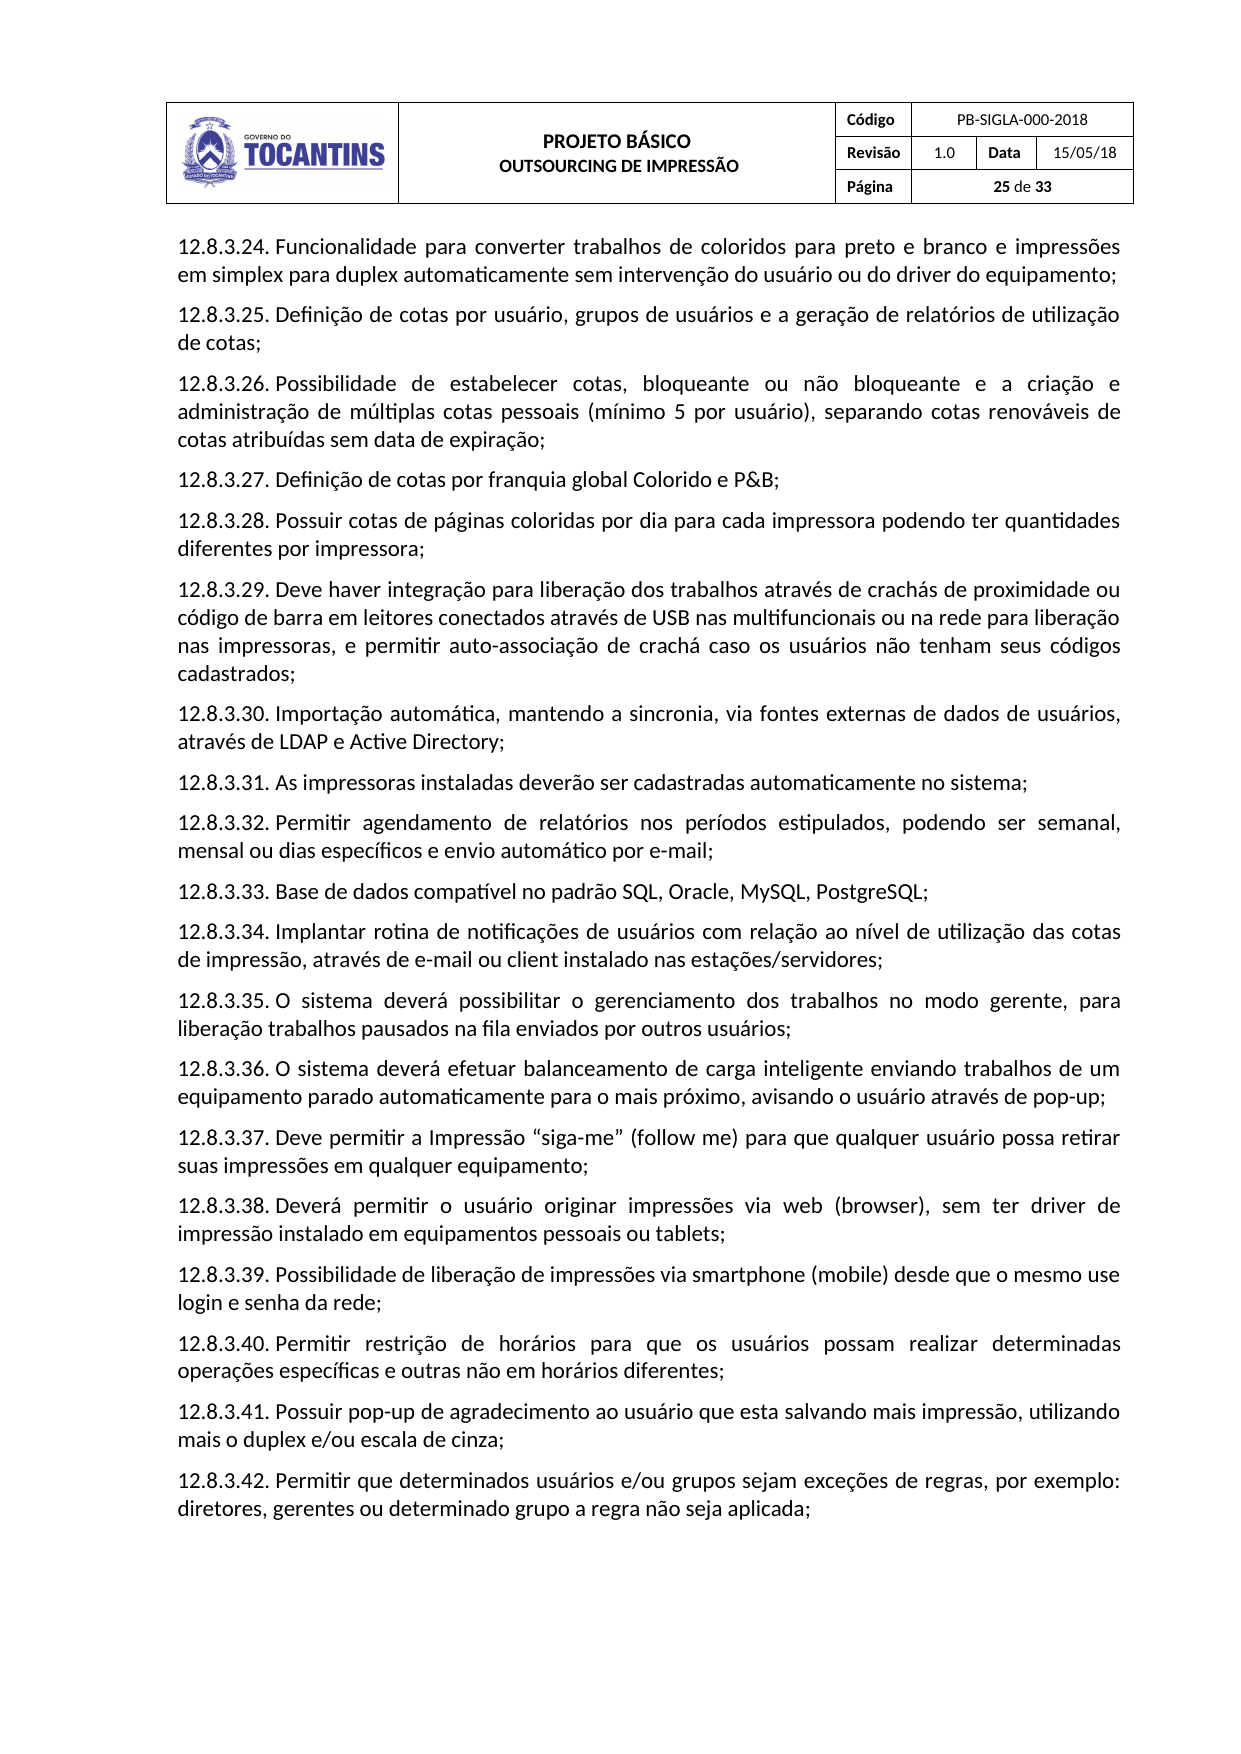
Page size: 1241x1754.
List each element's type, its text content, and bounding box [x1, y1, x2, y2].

list Base de dados compatível no padrão SQL, Oracle, MySQL, PostgreSQL; [177, 877, 1122, 905]
list Definição de cotas por franquia global Colorido e P&B; [177, 466, 1122, 494]
list Possibilidade de estabelecer cotas, bloqueante ou não bloqueante e a criação e administração de múltiplas cotas pessoais (mínimo 5 por usuário), separando cotas renováveis de cotas atribuídas sem data de expiração; [177, 369, 1122, 453]
list Possuir cotas de páginas coloridas por dia para cada impressora podendo ter quantidades diferentes por impressora; [177, 506, 1122, 562]
list Permitir que determinados usuários e/ou grupos sejam exceções de regras, por exemplo: diretores, gerentes ou determinado grupo a regra não seja aplicada; [177, 1466, 1122, 1522]
list O sistema deverá efetuar balanceamento de carga inteligente enviando trabalhos de um equipamento parado automaticamente para o mais próximo, avisando o usuário através de pop-up; [177, 1054, 1122, 1111]
list Deve haver integração para liberação dos trabalhos através de crachás de proximidade ou código de barra em leitores conectados através de USB nas multifuncionais ou na rede para liberação nas impressoras, e permitir auto-associação de crachá caso os usuários não tenham seus códigos cadastrados; [177, 575, 1122, 687]
list Importação automática, mantendo a sincronia, via fontes externas de dados de usuários, através de LDAP e Active Directory; [177, 699, 1122, 755]
picture [177, 116, 387, 189]
list Possibilidade de liberação de impressões via smartphone (mobile) desde que o mesmo use login e senha da rede; [177, 1260, 1122, 1316]
list Funcionalidade para converter trabalhos de coloridos para preto e branco e impressões em simplex para duplex automaticamente sem intervenção do usuário ou do driver do equipamento; [177, 232, 1122, 288]
list Definição de cotas por usuário, grupos de usuários e a geração de relatórios de utilização de cotas; [177, 301, 1122, 357]
list O sistema deverá possibilitar o gerenciamento dos trabalhos no modo gerente, para liberação trabalhos pausados na fila enviados por outros usuários; [177, 986, 1122, 1042]
list Implantar rotina de notificações de usuários com relação ao nível de utilização das cotas de impressão, através de e-mail ou client instalado nas estações/servidores; [177, 917, 1122, 973]
list Deverá permitir o usuário originar impressões via web (browser), sem ter driver de impressão instalado em equipamentos pessoais ou tablets; [177, 1192, 1122, 1248]
list Permitir agendamento de relatórios nos períodos estipulados, podendo ser semanal, mensal ou dias específicos e envio automático por e-mail; [177, 808, 1122, 864]
list As impressoras instaladas deverão ser cadastradas automaticamente no sistema; [177, 768, 1122, 796]
list Permitir restrição de horários para que os usuários possam realizar determinadas operações específicas e outras não em horários diferentes; [177, 1329, 1122, 1385]
list Deve permitir a Impressão “siga-me” (follow me) para que qualquer usuário possa retirar suas impressões em qualquer equipamento; [177, 1123, 1122, 1179]
list Possuir pop-up de agradecimento ao usuário que esta salvando mais impressão, utilizando mais o duplex e/ou escala de cinza; [177, 1397, 1122, 1453]
